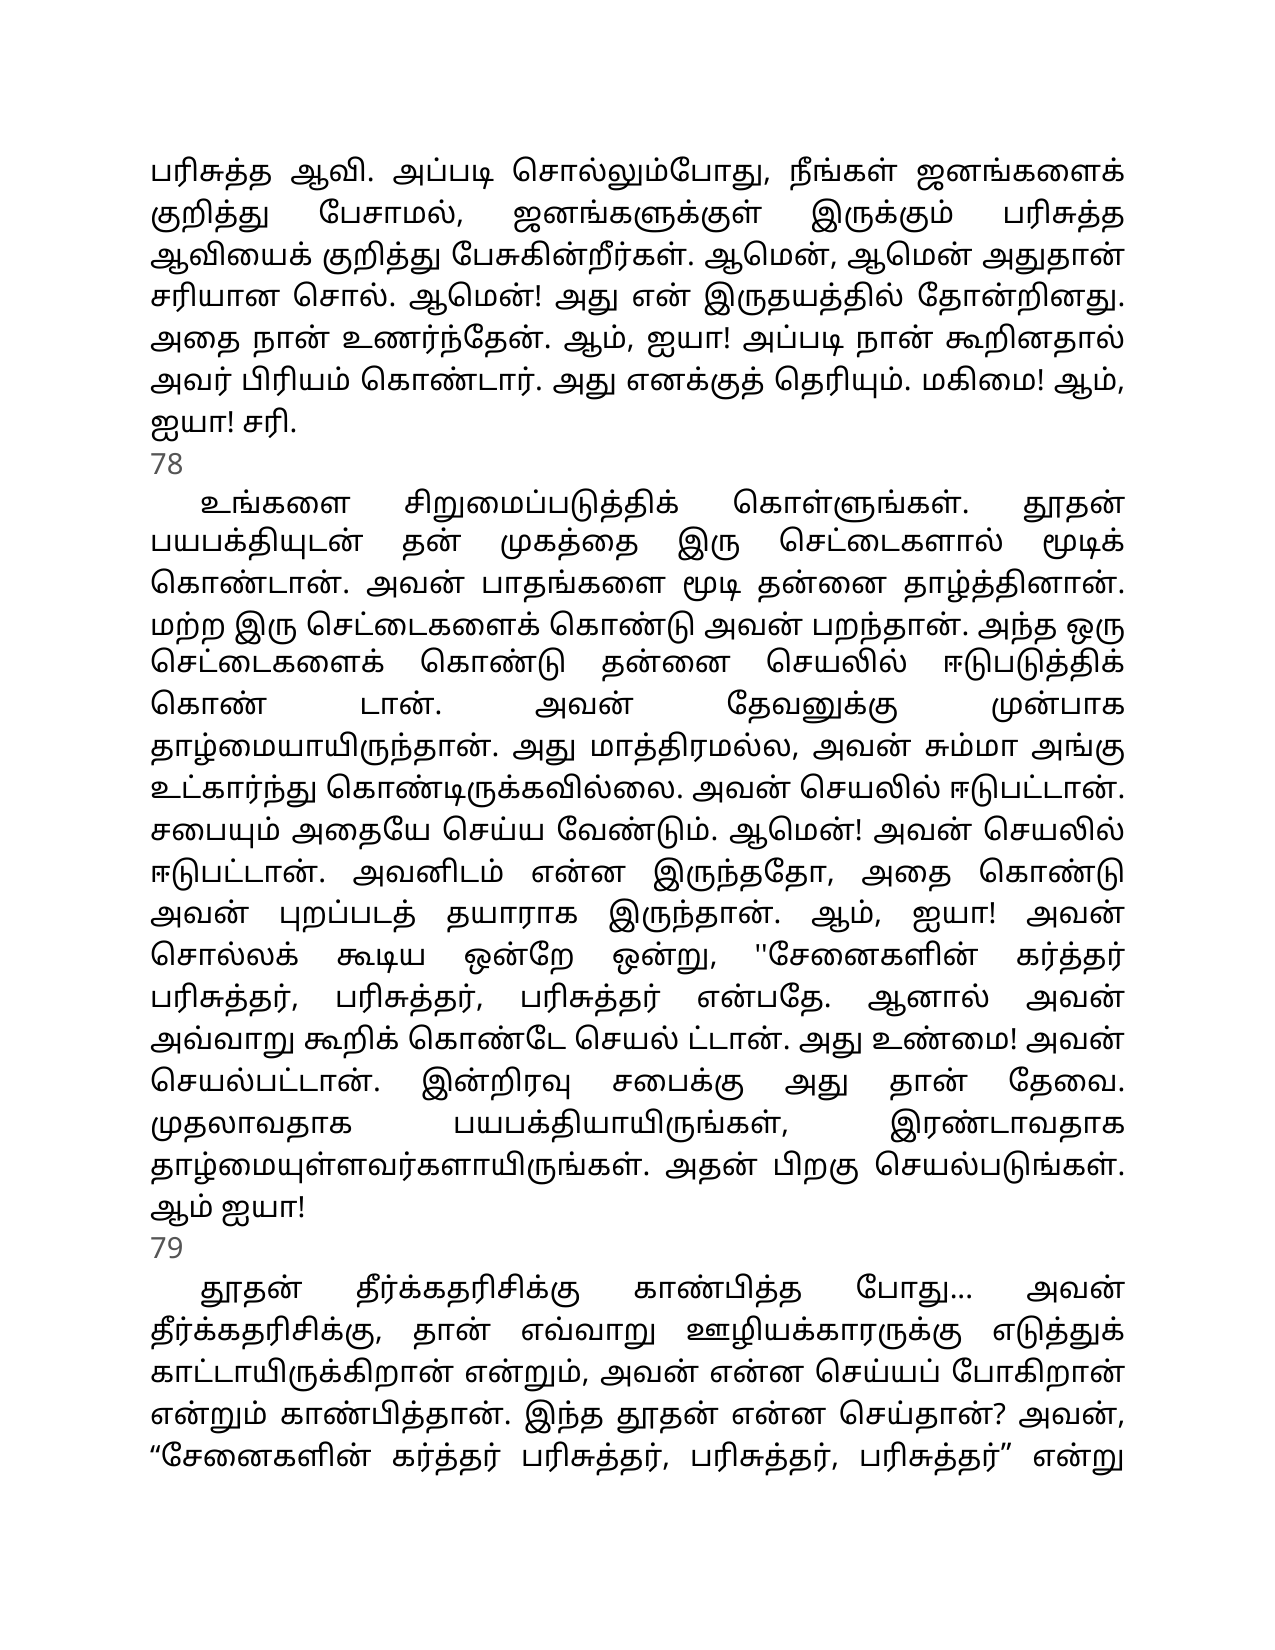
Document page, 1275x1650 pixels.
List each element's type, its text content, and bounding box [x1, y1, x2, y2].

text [150, 1267, 1125, 1477]
text உங்களை சிறுமைப்படுத்திக் கொள்ளுங்கள். தூதன் பயபக்தியுடன் தன் முகத்தை இரு செட்டைகளால் மூடிக் கொண்டான். அவன் பாதங்களை மூடி தன்னை தாழ்த்தினான். மற்ற இரு செட்டைகளைக் கொண்டு அவன் பறந்தான். அந்த ஒரு செட்டைகளைக் கொண்டு தன்னை செயலில் ஈடுபடுத்திக் கொண் டான். அவன் தேவனுக்கு முன்பாக தாழ்மையாயிருந்தான். அது மாத்திரமல்ல, அவன் சும்மா அங்கு உட்கார்ந்து கொண்டிருக்கவில்லை. அவன் செயலில் ஈடுபட்டான். சபையும் அதையே செய்ய வேண்டும். ஆமென்! அவன் செயலில் ஈடுபட்டான். அவனிடம் என்ன இருந்ததோ, அதை கொண்டு அவன் புறப்படத் தயாராக இருந்தான். ஆம், ஐயா! அவன் சொல்லக் கூடிய ஒன்றே ஒன்று, ''சேனைகளின் கர்த்தர் பரிசுத்தர், பரிசுத்தர், பரிசுத்தர் என்பதே. ஆனால் அவன் அவ்வாறு கூறிக் கொண்டே செயல் ட்டான். அது உண்மை! அவன் செயல்பட்டான். இன்றிரவு சபைக்கு அது தான் தேவை. முதலாவதாக பயபக்தியாயிருங்கள், இரண்டாவதாக தாழ்மையுள்ளவர்களாயிருங்கள். அதன் பிறகு செயல்படுங்கள். ஆம் ஐயா! [150, 483, 1125, 1228]
text 78 [150, 443, 1125, 483]
text 79 [150, 1228, 1125, 1267]
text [150, 150, 1125, 443]
